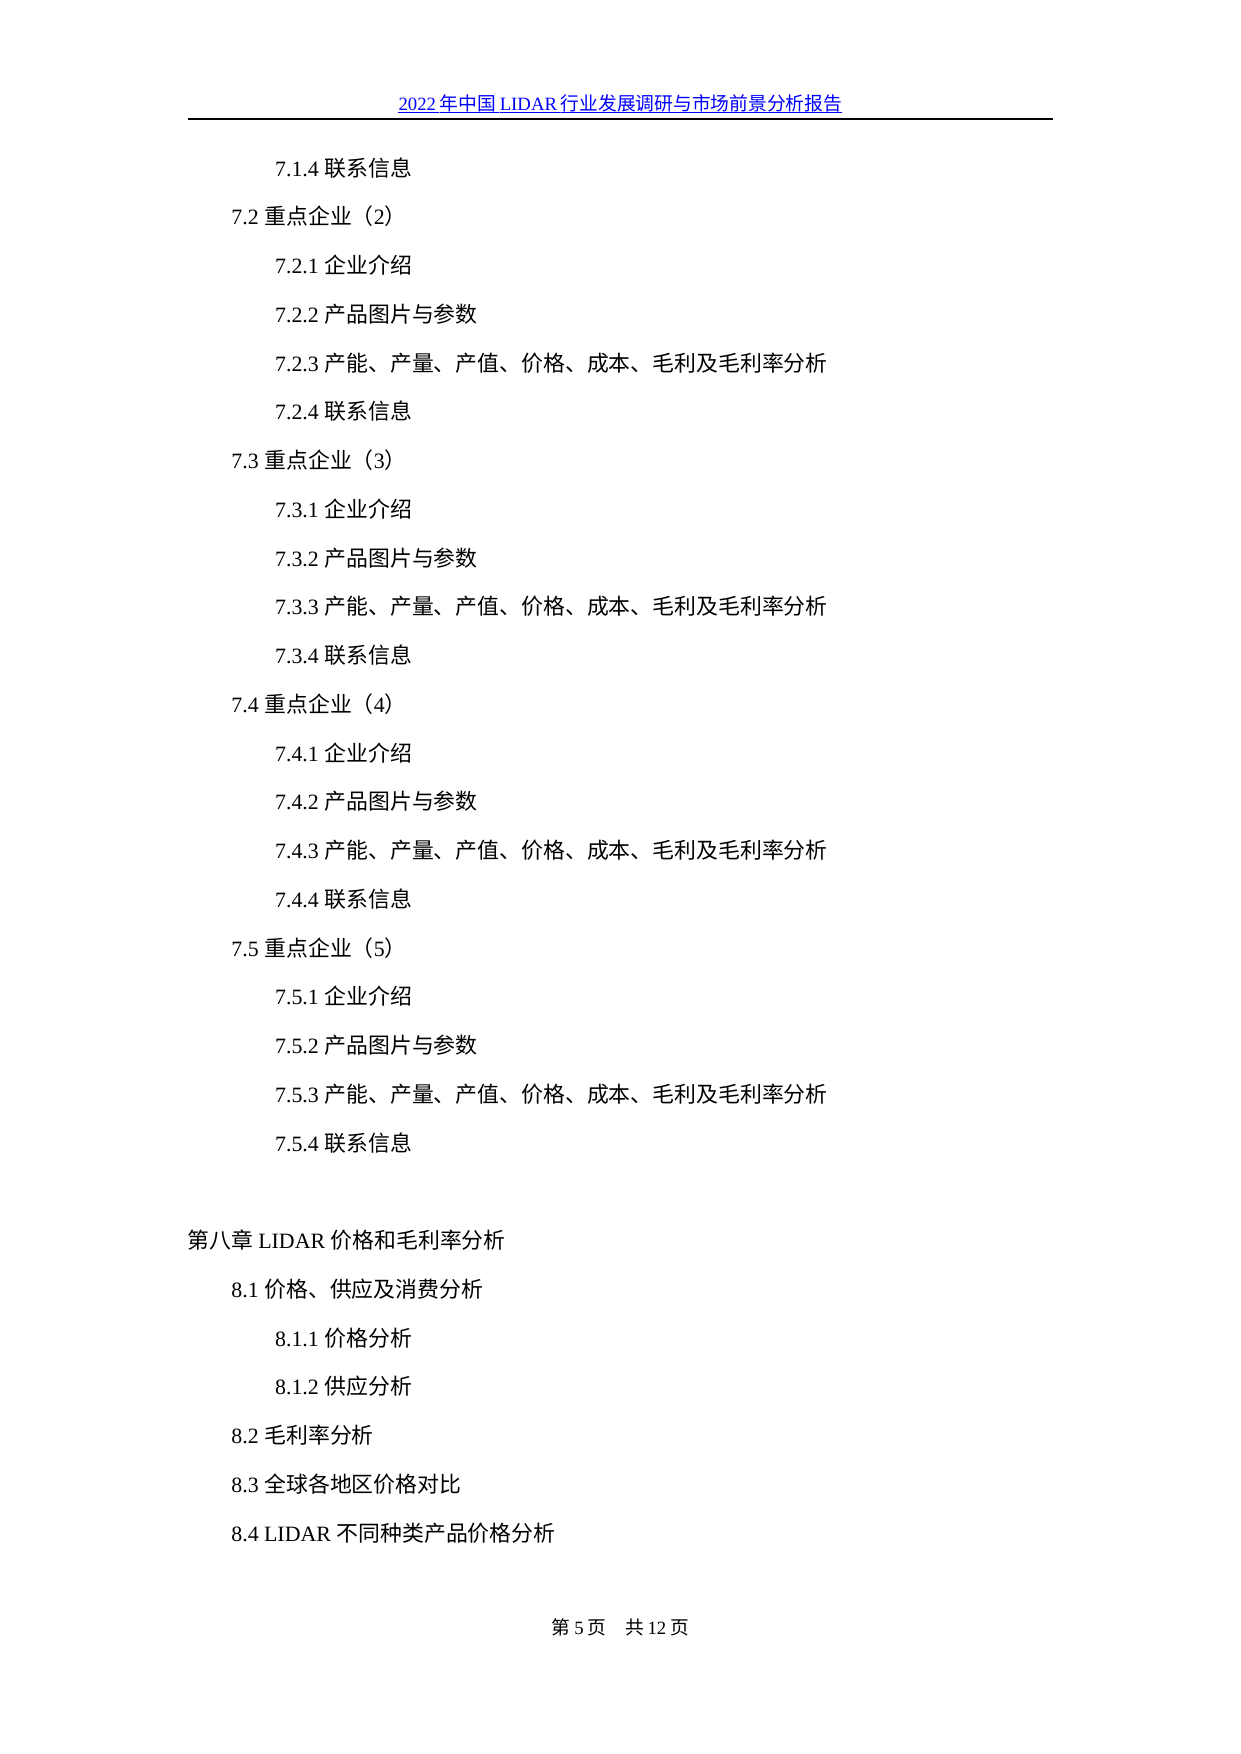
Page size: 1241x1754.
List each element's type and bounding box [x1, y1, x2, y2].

text [187, 150, 1053, 1548]
